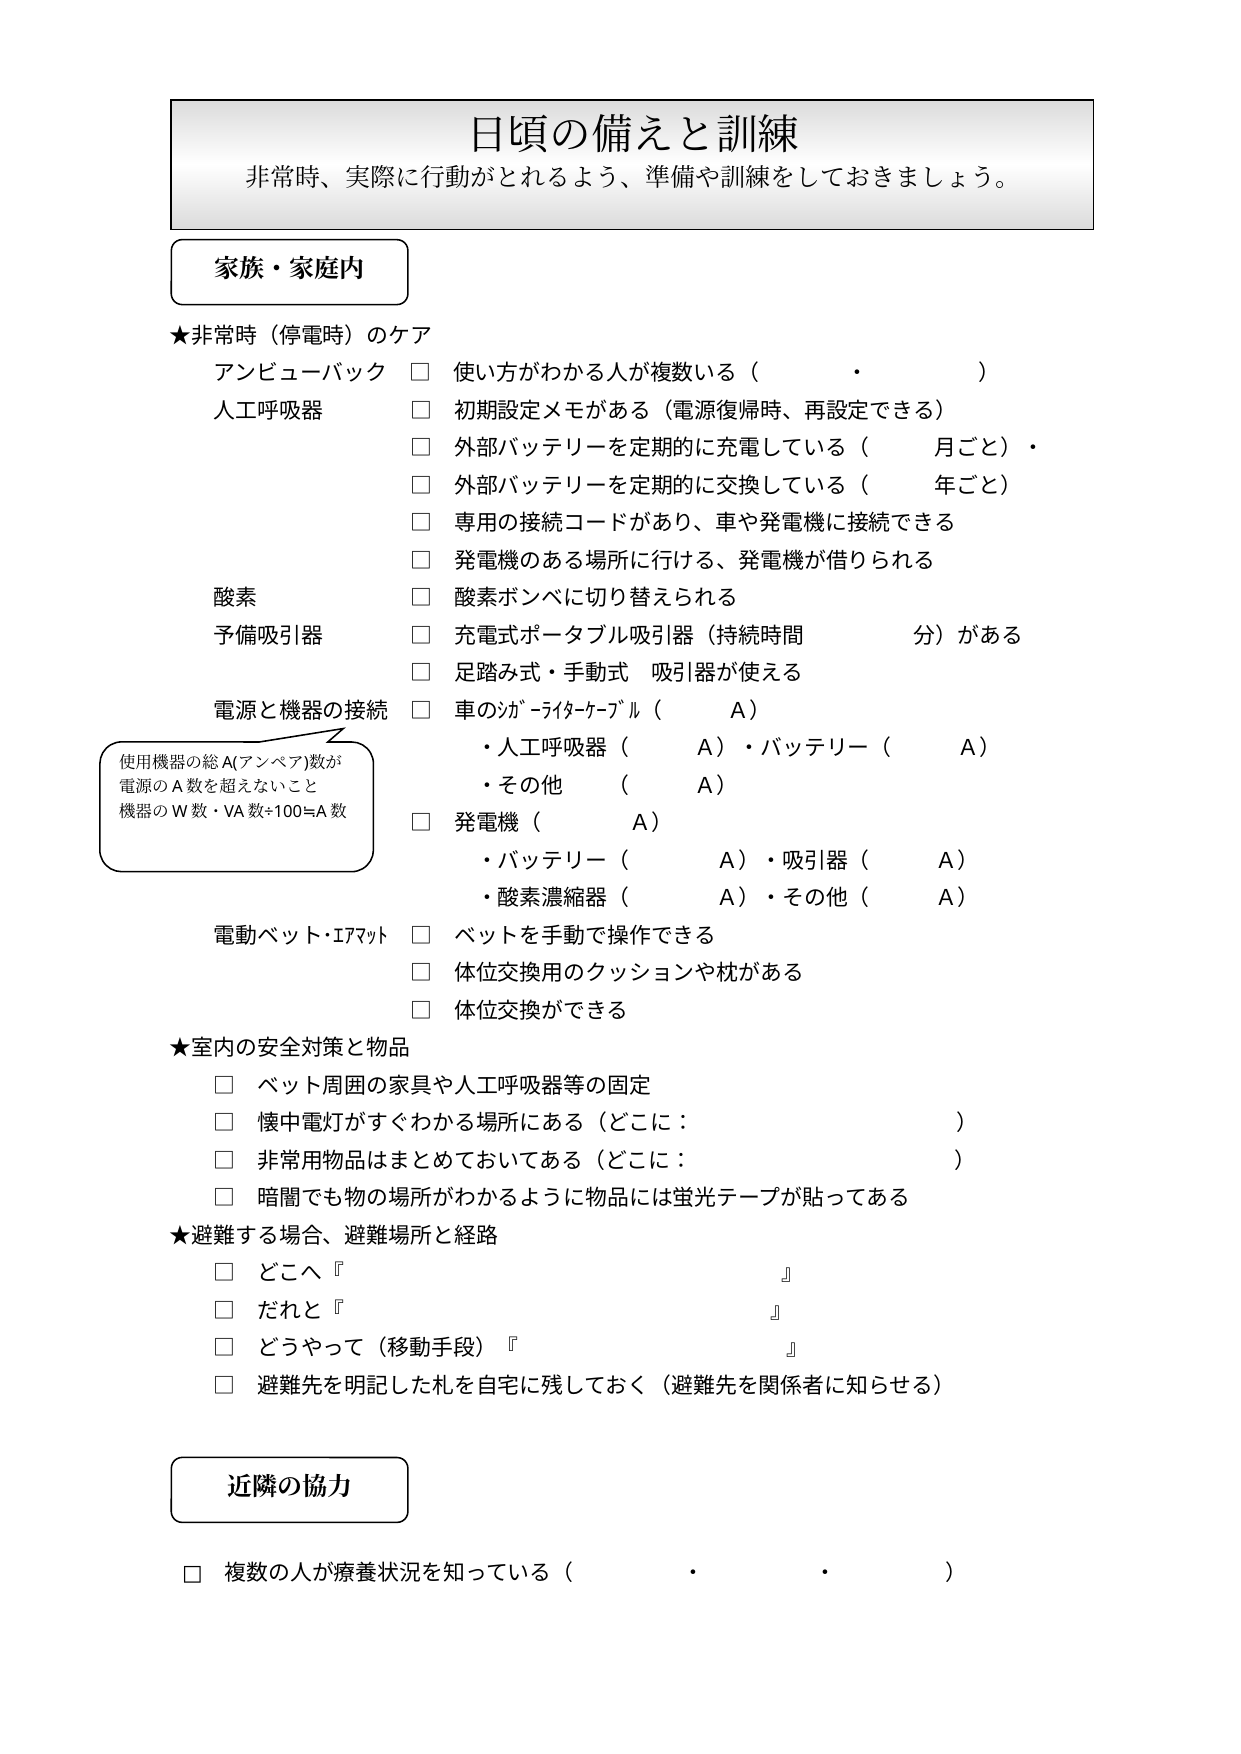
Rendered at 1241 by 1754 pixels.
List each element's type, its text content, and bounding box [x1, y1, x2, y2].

text アンビューバック □ 使い方がわかる人が複数いる（ ・ ） [148, 352, 1092, 390]
text □ 体位交換用のクッションや枕がある [148, 952, 1092, 990]
text ・人工呼吸器（ Ａ）・バッテリー（ Ａ） [148, 727, 341, 741]
text ・その他 （ Ａ） [375, 765, 1092, 802]
text □ 発電機のある場所に行ける、発電機が借りられる [148, 540, 1092, 577]
text □ 非常用物品はまとめておいてある（どこに： ） [148, 1140, 1092, 1177]
text □ 複数の人が療養状況を知っている（ ・ ・ ） [148, 1552, 1092, 1590]
text 予備吸引器 □ 充電式ポータブル吸引器（持続時間 分）がある [148, 615, 1092, 652]
text ・バッテリー（ Ａ）・吸引器（ Ａ） [148, 840, 1092, 877]
text □ ベット周囲の家具や人工呼吸器等の固定 [148, 1065, 1092, 1102]
text 酸素 □ 酸素ボンベに切り替えられる [148, 577, 1092, 615]
text □ 懐中電灯がすぐわかる場所にある（どこに： ） [148, 1102, 1092, 1140]
text 電動ベット･ｴｱﾏｯﾄ □ ベットを手動で操作できる [148, 915, 1092, 952]
text □ 専用の接続コードがあり、車や発電機に接続できる [148, 502, 1092, 540]
text □ 体位交換ができる [148, 990, 1092, 1027]
text ★非常時（停電時）のケア [148, 315, 1092, 352]
text □ 発電機（ Ａ） [375, 802, 1092, 840]
text □ 外部バッテリーを定期的に充電している（ 月ごと）・ [148, 427, 1092, 465]
text ★避難する場合、避難場所と経路 [148, 1215, 1092, 1252]
text 人工呼吸器 □ 初期設定メモがある（電源復帰時、再設定できる） [148, 390, 1092, 427]
text ・酸素濃縮器（ Ａ）・その他（ Ａ） [148, 877, 1092, 915]
text □ 足踏み式・手動式 吸引器が使える [148, 652, 1092, 690]
text □ どこへ『 』 [148, 1252, 1092, 1290]
text □ どうやって（移動手段）『 』 [148, 1327, 1092, 1365]
text ・人工呼吸器（ Ａ）・バッテリー（ Ａ） [332, 727, 1092, 765]
text □ 暗闇でも物の場所がわかるように物品には蛍光テープが貼ってある [148, 1177, 1092, 1215]
text □ 外部バッテリーを定期的に交換している（ 年ごと） [148, 465, 1092, 502]
text □ だれと『 』 [148, 1290, 1092, 1327]
text ★室内の安全対策と物品 [148, 1027, 1092, 1065]
text 電源と機器の接続 □ 車のｼｶﾞｰﾗｲﾀｰｹｰﾌﾞﾙ（ Ａ） [148, 690, 1092, 727]
text □ 避難先を明記した札を自宅に残しておく（避難先を関係者に知らせる） [148, 1365, 1092, 1402]
